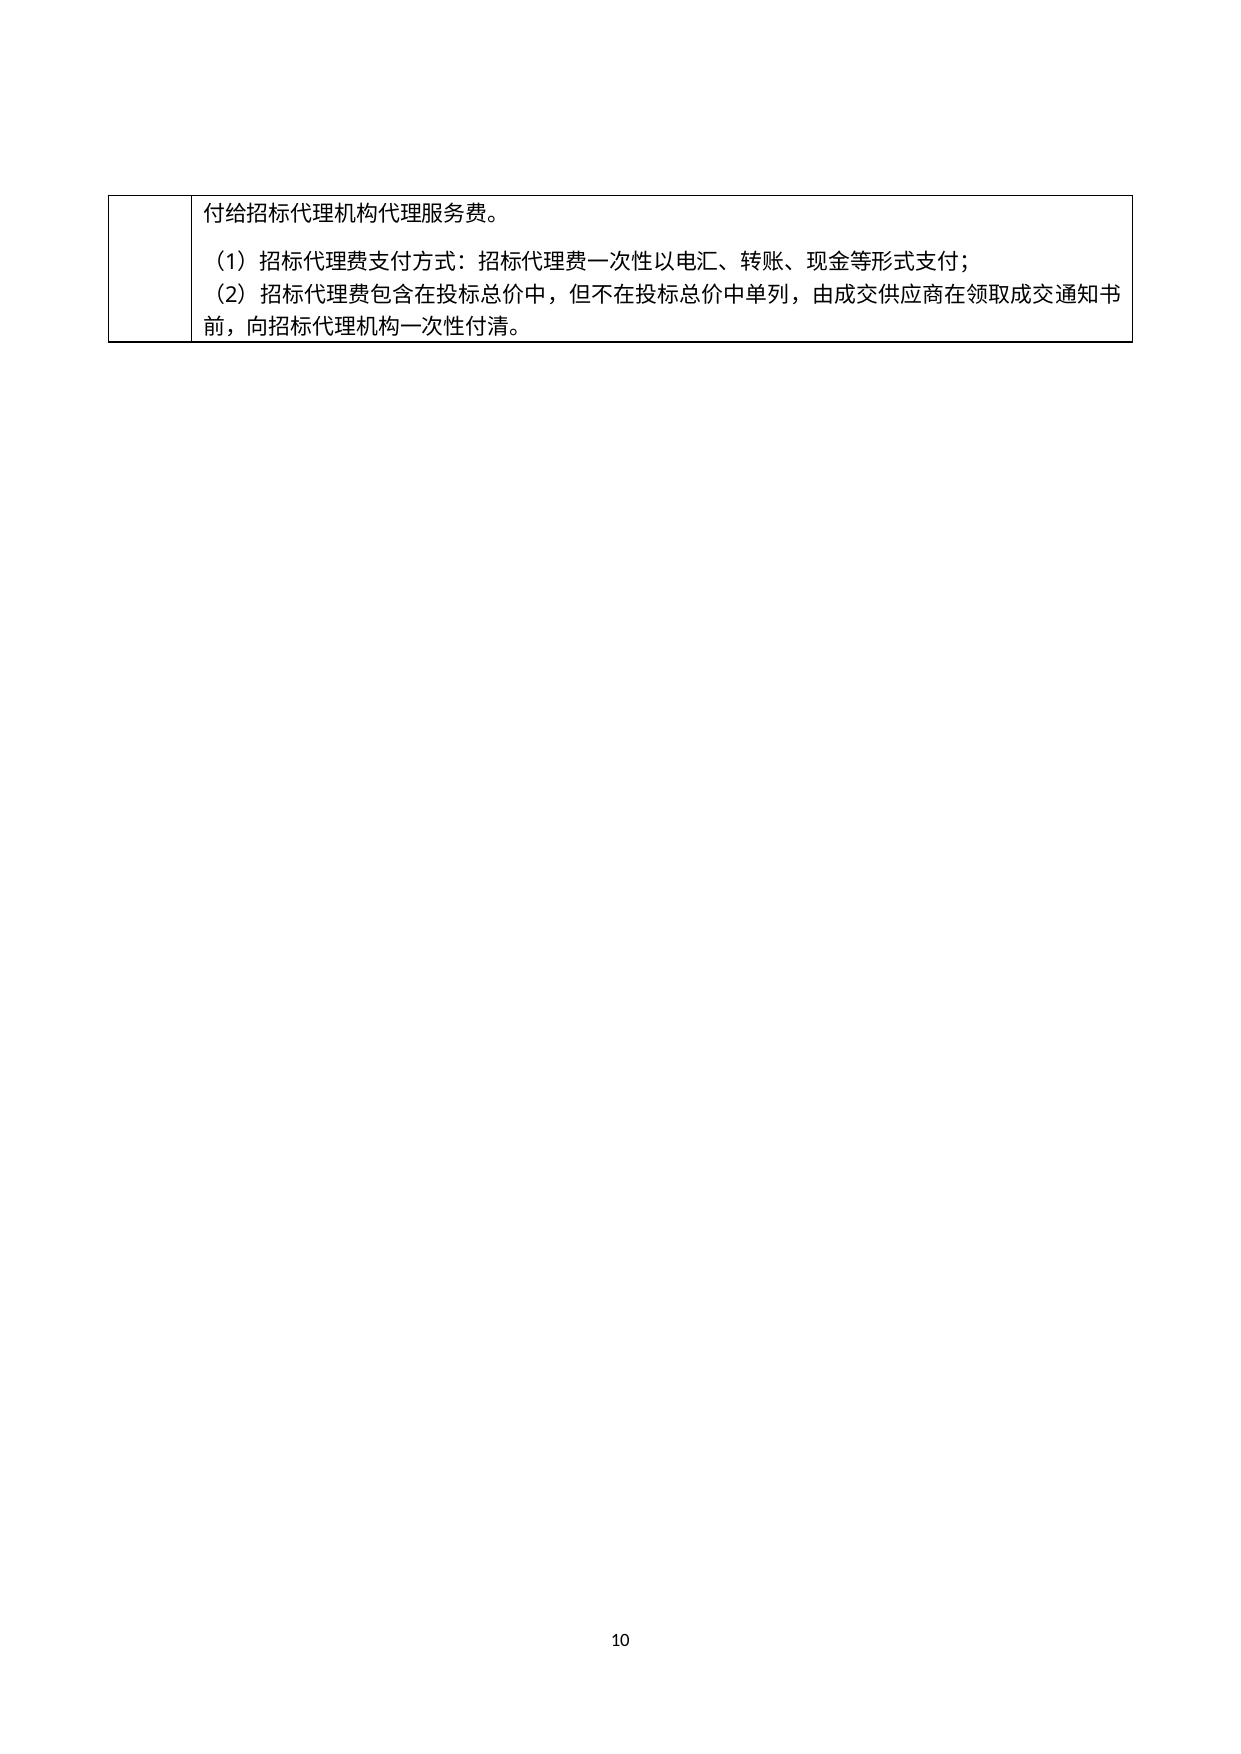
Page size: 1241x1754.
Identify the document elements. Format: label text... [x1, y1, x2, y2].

table_cell 6 [109, 196, 191, 341]
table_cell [192, 196, 1132, 341]
